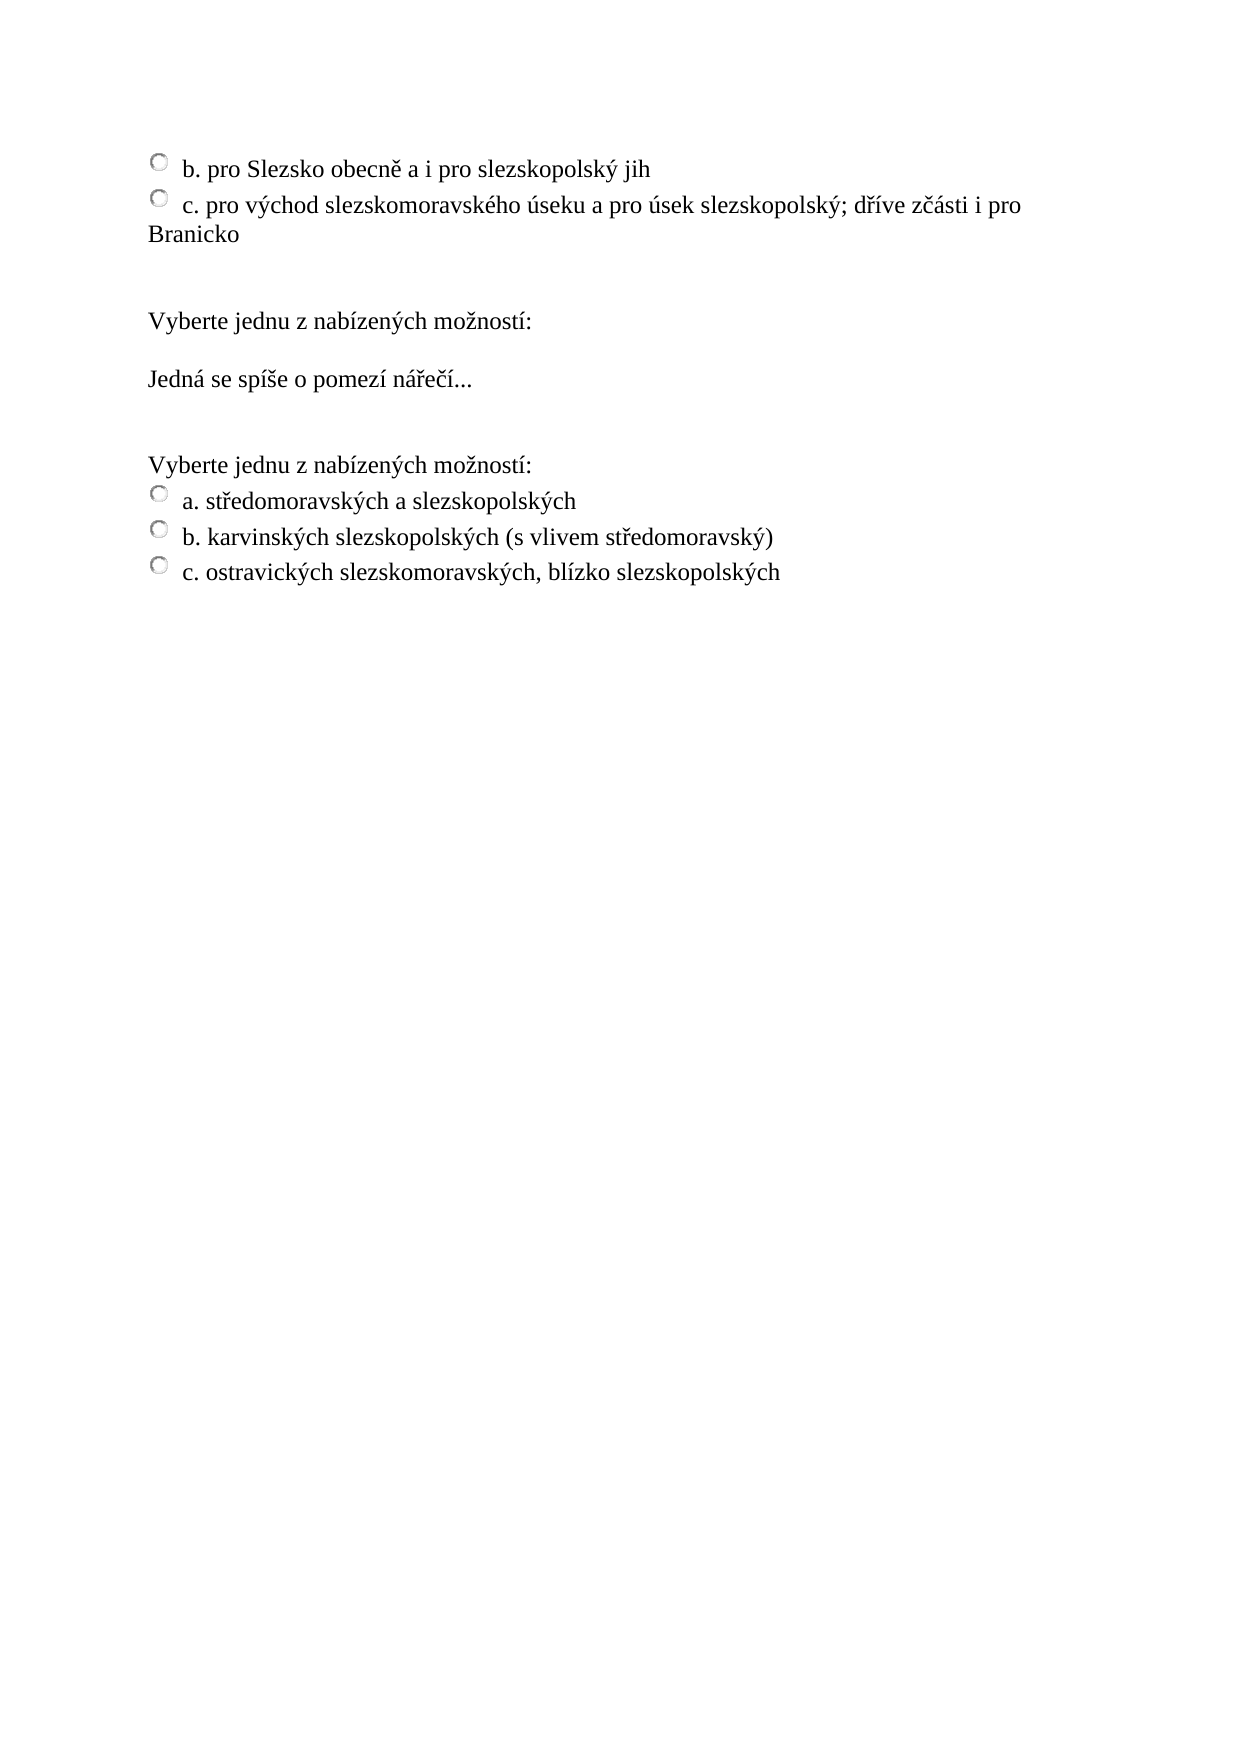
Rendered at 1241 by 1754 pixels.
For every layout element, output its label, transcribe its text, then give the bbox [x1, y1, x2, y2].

text c. ostravických slezskomoravských, blízko slezskopolských [148, 551, 1093, 586]
text Vyberte jednu z nabízených možností: [148, 306, 1093, 334]
text b. karvinských slezskopolských (s vlivem středomoravský) [148, 515, 1093, 551]
text a. středomoravských a slezskopolských [148, 479, 1093, 515]
text c. pro východ slezskomoravského úseku a pro úsek slezskopolský; dříve zčásti i pro Branicko [148, 183, 1093, 248]
text Vyberte jednu z nabízených možností: [148, 450, 1093, 479]
text b. pro Slezsko obecně a i pro slezskopolský jih [148, 148, 1093, 183]
text Jedná se spíše o pomezí nářečí... [148, 364, 1093, 392]
